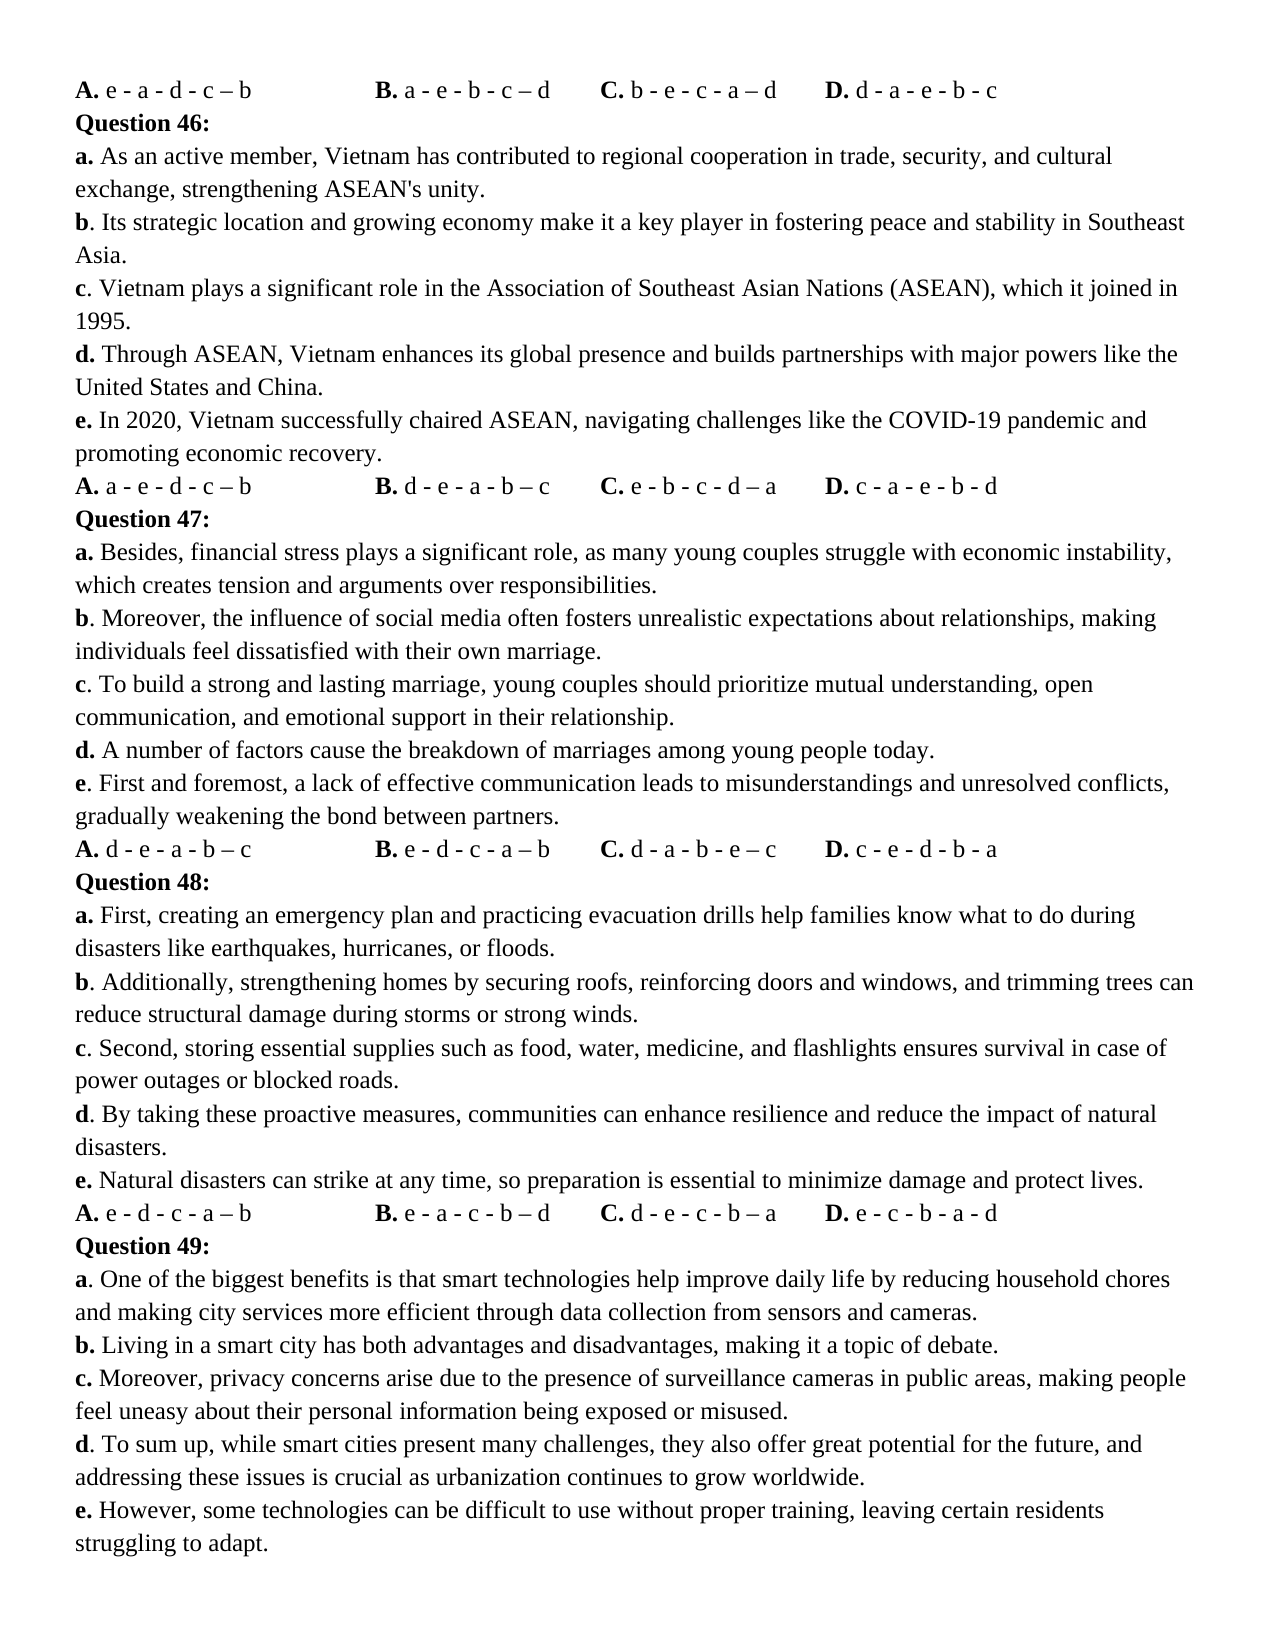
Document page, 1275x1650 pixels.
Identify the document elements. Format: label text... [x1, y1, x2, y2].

text Question 47: a. Besides, financial stress plays a significant role, as many young couples struggle with economic instability, which creates tension and arguments over responsibilities. b. Moreover, the influence of social media often fosters unrealistic expectations about relationships, making individuals feel dissatisfied with their own marriage. c. To build a strong and lasting marriage, young couples should prioritize mutual understanding, open communication, and emotional support in their relationship. d. A number of factors cause the breakdown of marriages among young people today. e. First and foremost, a lack of effective communication leads to misunderstandings and unresolved conflicts, gradually weakening the bond between partners. [75, 504, 1200, 830]
text Question 48: a. First, creating an emergency plan and practicing evacuation drills help families know what to do during disasters like earthquakes, hurricanes, or floods. b. Additionally, strengthening homes by securing roofs, reinforcing doors and windows, and trimming trees can reduce structural damage during storms or strong winds. c. Second, storing essential supplies such as food, water, medicine, and flashlights ensures survival in case of power outages or blocked roads. d. By taking these proactive measures, communities can enhance resilience and reduce the impact of natural disasters. e. Natural disasters can strike at any time, so preparation is essential to minimize damage and protect lives. [75, 867, 1200, 1193]
text Question 46: a. As an active member, Vietnam has contributed to regional cooperation in trade, security, and cultural exchange, strengthening ASEAN's unity. b. Its strategic location and growing economy make it a key player in fostering peace and stability in Southeast Asia. c. Vietnam plays a significant role in the Association of Southeast Asian Nations (ASEAN), which it joined in 1995. d. Through ASEAN, Vietnam enhances its global presence and builds partnerships with major powers like the United States and China. e. In 2020, Vietnam successfully chaired ASEAN, navigating challenges like the COVID-19 pandemic and promoting economic recovery. [75, 108, 1200, 467]
text A. a - e - d - c – b B. d - e - a - b – c C. e - b - c - d – a D. c - a - e - b - d [75, 471, 1200, 500]
text A. e - a - d - c – b B. a - e - b - c – d C. b - e - c - a – d D. d - a - e - b - c [75, 75, 1200, 104]
text Question 49: a. One of the biggest benefits is that smart technologies help improve daily life by reducing household chores and making city services more efficient through data collection from sensors and cameras. b. Living in a smart city has both advantages and disadvantages, making it a topic of debate. c. Moreover, privacy concerns arise due to the presence of surveillance cameras in public areas, making people feel uneasy about their personal information being exposed or misused. d. To sum up, while smart cities present many challenges, they also offer great potential for the future, and addressing these issues is crucial as urbanization continues to grow worldwide. e. However, some technologies can be difficult to use without proper training, leaving certain residents struggling to adapt. [75, 1231, 1200, 1557]
text A. d - e - a - b – c B. e - d - c - a – b C. d - a - b - e – c D. c - e - d - b - a [75, 834, 1200, 863]
text A. e - d - c - a – b B. e - a - c - b – d C. d - e - c - b – a D. e - c - b - a - d [75, 1198, 1200, 1226]
